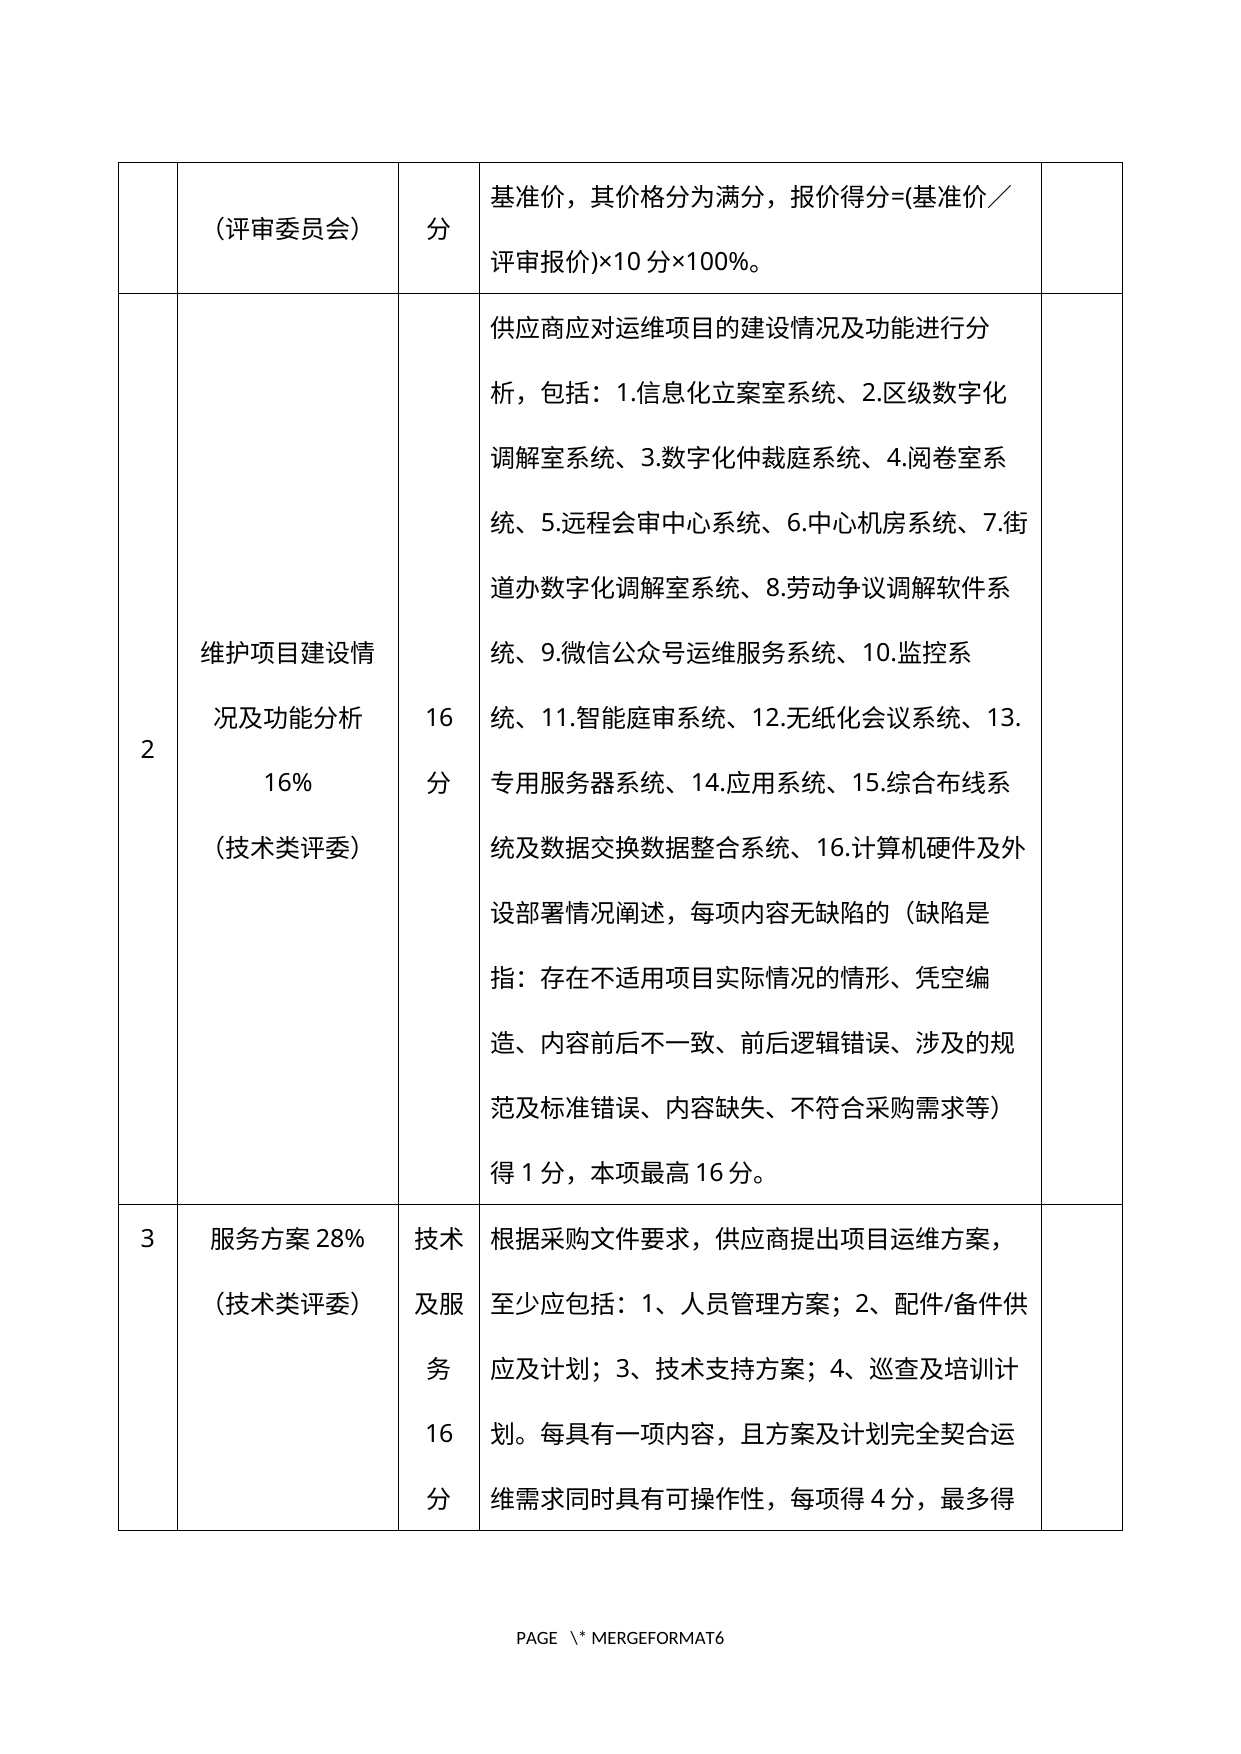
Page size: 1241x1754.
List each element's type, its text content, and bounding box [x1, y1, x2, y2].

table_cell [480, 1205, 1041, 1530]
table_cell 技术及服务16分 [399, 1205, 479, 1530]
table_cell 3 [119, 1205, 177, 1530]
table_cell 2 [119, 294, 177, 1204]
table_cell [1042, 294, 1122, 1204]
table_cell 维护项目建设情况及功能分析16% （技术类评委） [178, 294, 398, 1204]
table_cell 1 [119, 163, 177, 293]
table_cell 16分 [399, 294, 479, 1204]
table_cell [1042, 163, 1122, 293]
table_cell 服务方案28% （技术类评委） [178, 1205, 398, 1530]
table_cell 10分 [399, 163, 479, 293]
table_cell [1042, 1205, 1122, 1530]
table_cell 供应商应对运维项目的建设情况及功能进行分析，包括：1.信息化立案室系统、2.区级数字化调解室系统、3.数字化仲裁庭系统、4.阅卷室系统、5.远程会审中心系统、6.中心机房系统、7.街道办数字化调解室系统、8.劳动争议调解软件系统、9.微信公众号运维服务系统、10.监控系统、11.智能庭审系统、12.无纸化会议系统、13.专用服务器系统、14.应用系统、15.综合布线系统及数据交换数据整合系统、16.计算机硬件及外设部署情况阐述，每项内容无缺陷的（缺陷是指：存在不适用项目实际情况的情形、凭空编造、内容前后不一致、前后逻辑错误、涉及的规范及标准错误、内容缺失、不符合采购需求等）得1分，本项最高16分。 [480, 294, 1041, 1204]
table_cell 报价10% （评审委员会） [178, 163, 398, 293]
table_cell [480, 163, 1041, 293]
